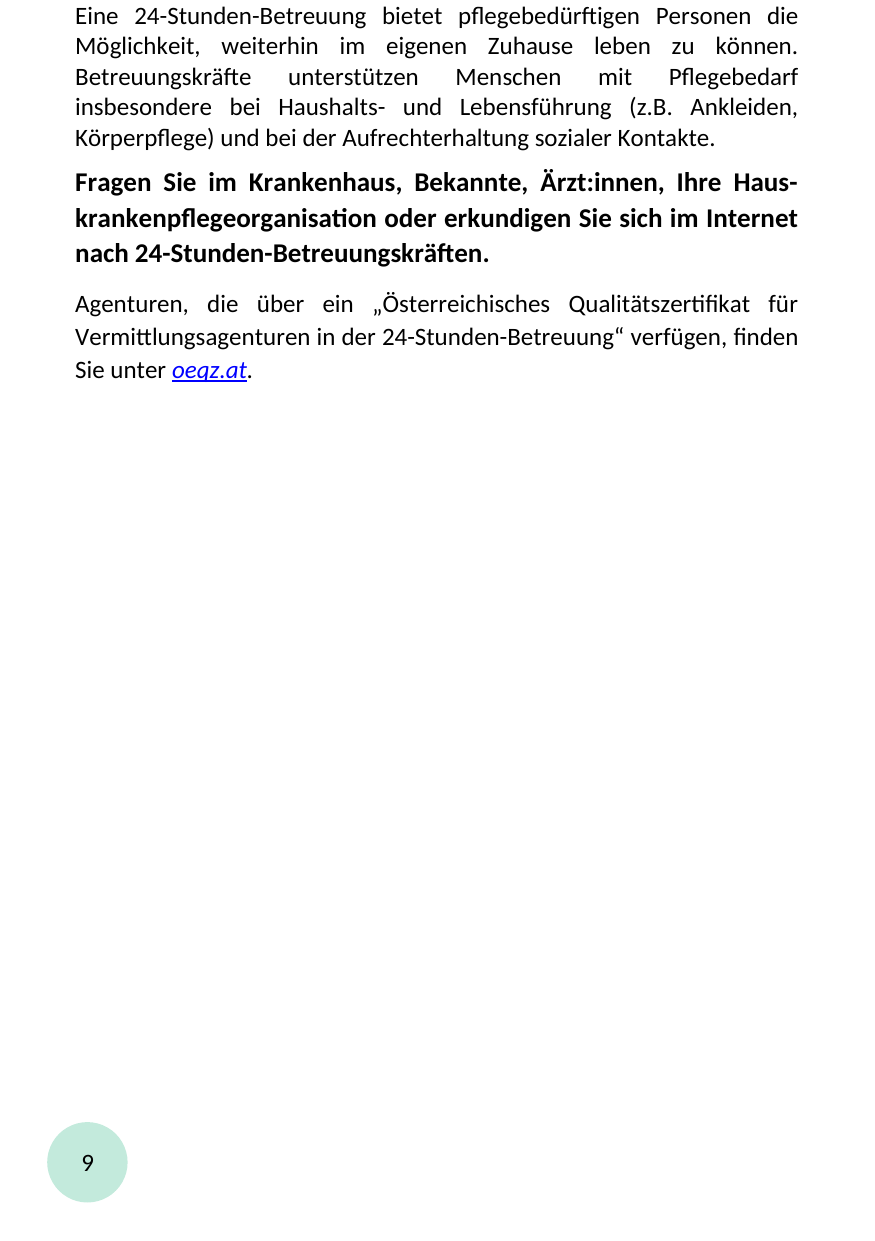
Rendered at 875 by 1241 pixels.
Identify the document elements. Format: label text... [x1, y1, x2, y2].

text Agenturen, die über ein „Österreichisches Qualitätszertifikat für Vermittlungsagenturen in der 24-Stunden-Betreuung“ verfügen, finden Sie unter oeqz.at. [75, 289, 799, 385]
text Eine 24-Stunden-Betreuung bietet pflegebedürftigen Personen die Möglichkeit, weiterhin im eigenen Zuhause leben zu können. Betreuungskräfte unterstützen Menschen mit Pflegebedarf insbesondere bei Haushalts- und Lebensführung (z.B. Ankleiden, Körperpflege) und bei der Aufrechterhaltung sozialer Kontakte. [75, 0, 799, 153]
text Fragen Sie im Krankenhaus, Bekannte, Ärzt:innen, Ihre Haus-krankenpflegeorganisation oder erkundigen Sie sich im Internet nach 24-Stunden-Betreuungskräften. [75, 165, 799, 269]
